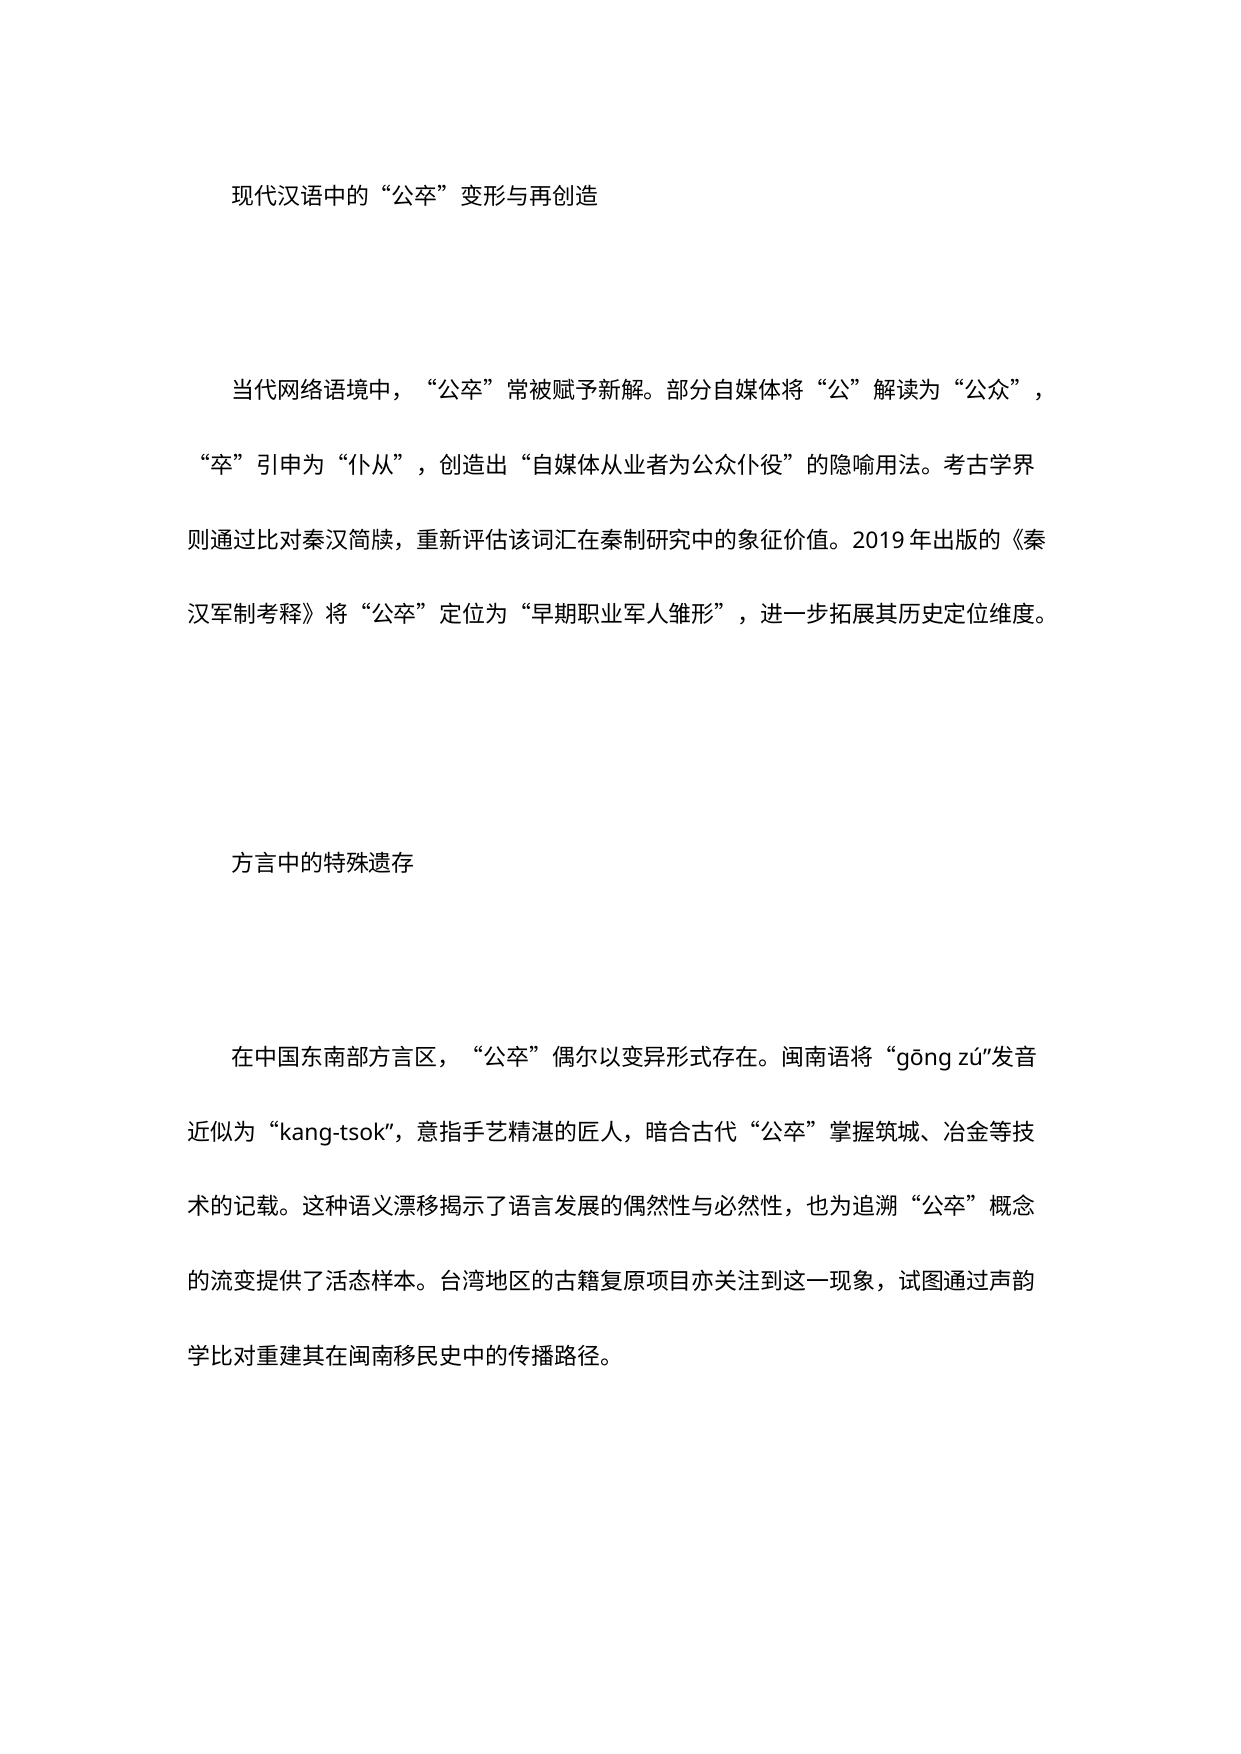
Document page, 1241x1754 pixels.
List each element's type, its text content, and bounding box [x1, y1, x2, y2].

text 当代网络语境中，“公卒”常被赋予新解。部分自媒体将“公”解读为“公众”，“卒”引申为“仆从”，创造出“自媒体从业者为公众仆役”的隐喻用法。考古学界则通过比对秦汉简牍，重新评估该词汇在秦制研究中的象征价值。2019年出版的《秦汉军制考释》将“公卒”定位为“早期职业军人雏形”，进一步拓展其历史定位维度。 [187, 356, 1053, 645]
text 方言中的特殊遗存 [187, 828, 1053, 893]
text 现代汉语中的“公卒”变形与再创造 [187, 162, 1053, 227]
text 在中国东南部方言区，“公卒”偶尔以变异形式存在。闽南语将“gōng zú”发音近似为“kang-tsok”，意指手艺精湛的匠人，暗合古代“公卒”掌握筑城、冶金等技术的记载。这种语义漂移揭示了语言发展的偶然性与必然性，也为追溯“公卒”概念的流变提供了活态样本。台湾地区的古籍复原项目亦关注到这一现象，试图通过声韵学比对重建其在闽南移民史中的传播路径。 [187, 1023, 1053, 1387]
